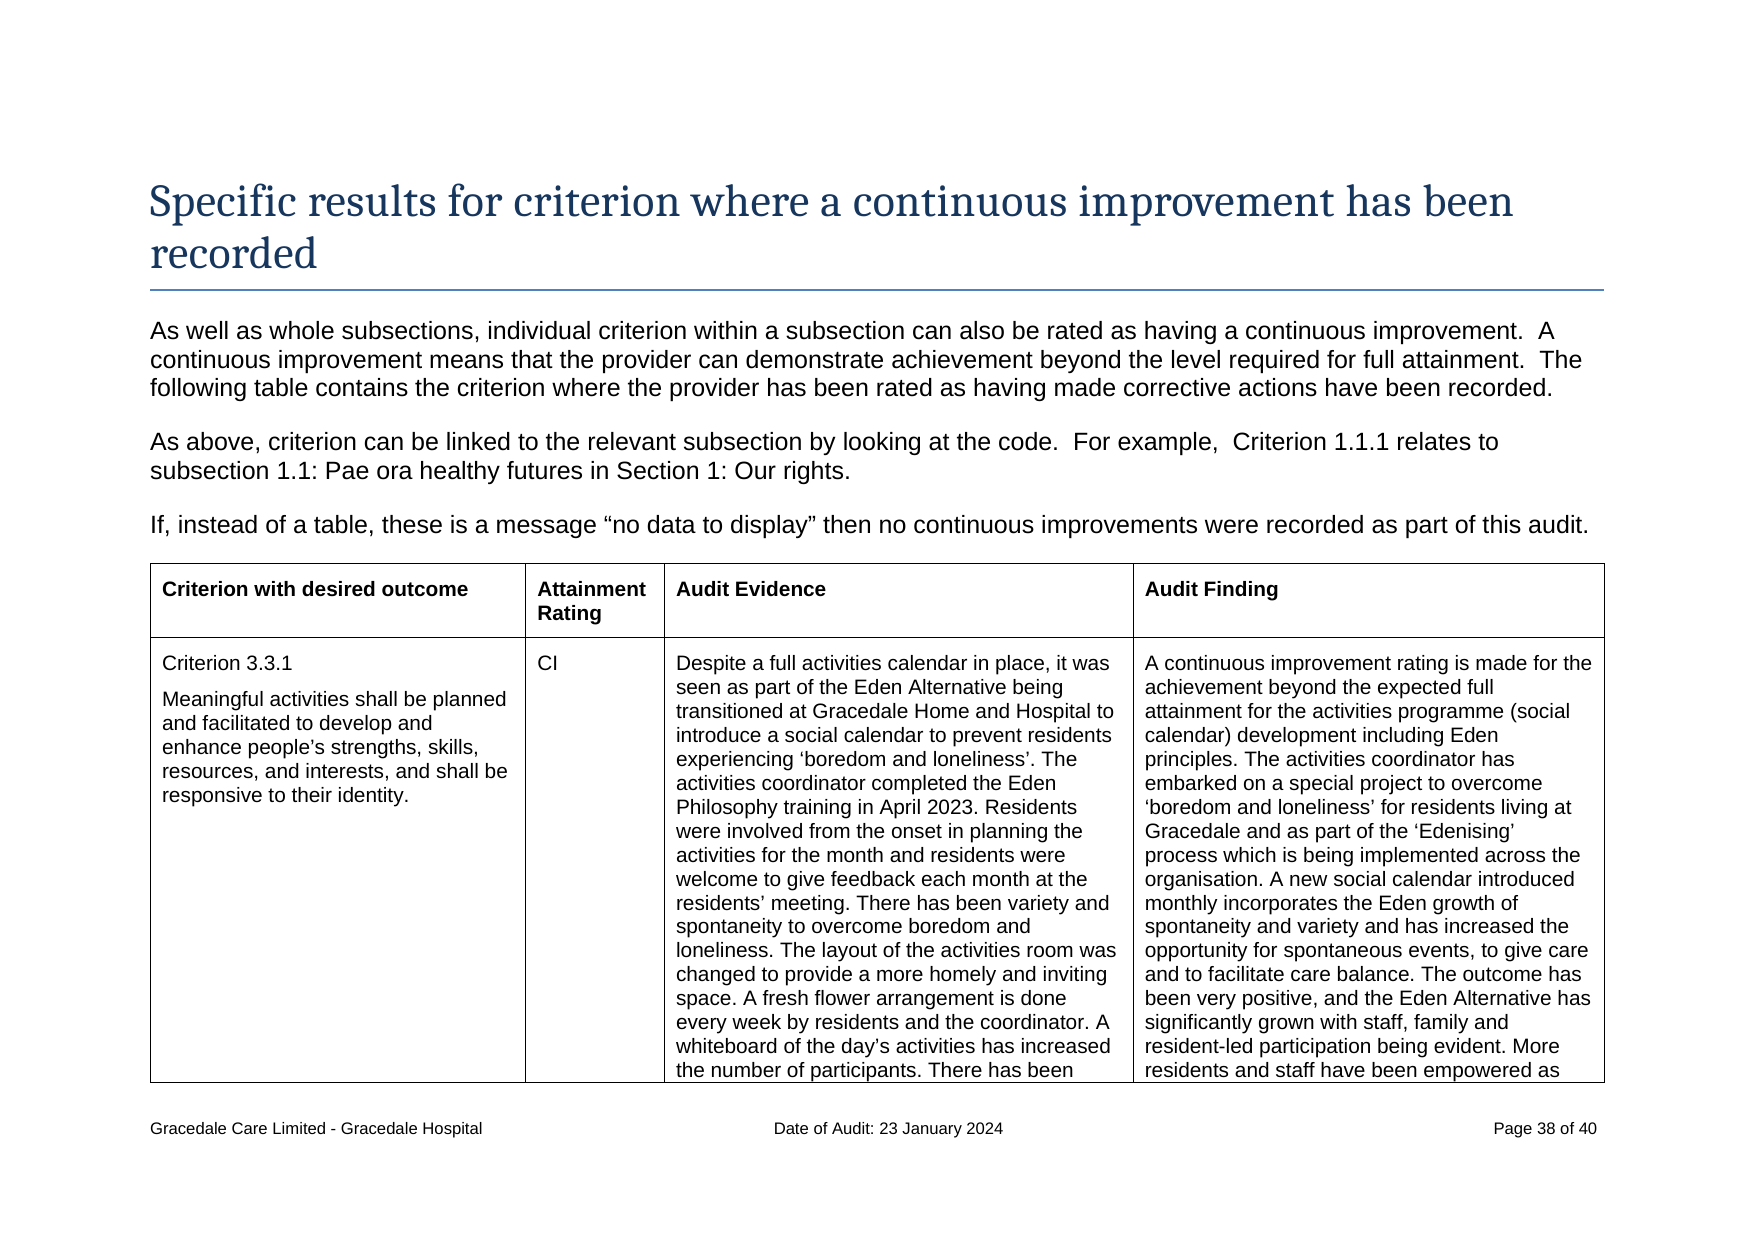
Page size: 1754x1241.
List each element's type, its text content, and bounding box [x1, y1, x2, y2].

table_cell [1134, 638, 1604, 1082]
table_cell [151, 638, 525, 1082]
table_header Attainment Rating [526, 564, 664, 637]
table_cell CI [526, 638, 664, 1082]
text If, instead of a table, these is a message “no data to display” then no continuous improvements were recorded as part of this audit. [150, 509, 1604, 538]
text As well as whole subsections, individual criterion within a subsection can also be rated as having a continuous improvement. A continuous improvement means that the provider can demonstrate achievement beyond the level required for full attainment. The following table contains the criterion where the provider has been rated as having made corrective actions have been recorded. [150, 316, 1604, 402]
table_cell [665, 638, 1133, 1082]
table_header Audit Evidence [665, 564, 1133, 637]
subtitle Specific results for criterion where a continuous improvement has been recorded [150, 175, 1604, 289]
table_header Audit Finding [1134, 564, 1604, 637]
text As above, criterion can be linked to the relevant subsection by looking at the code. For example, Criterion 1.1.1 relates to subsection 1.1: Pae ora healthy futures in Section 1: Our rights. [150, 427, 1604, 484]
table_header Criterion with desired outcome [151, 564, 525, 637]
